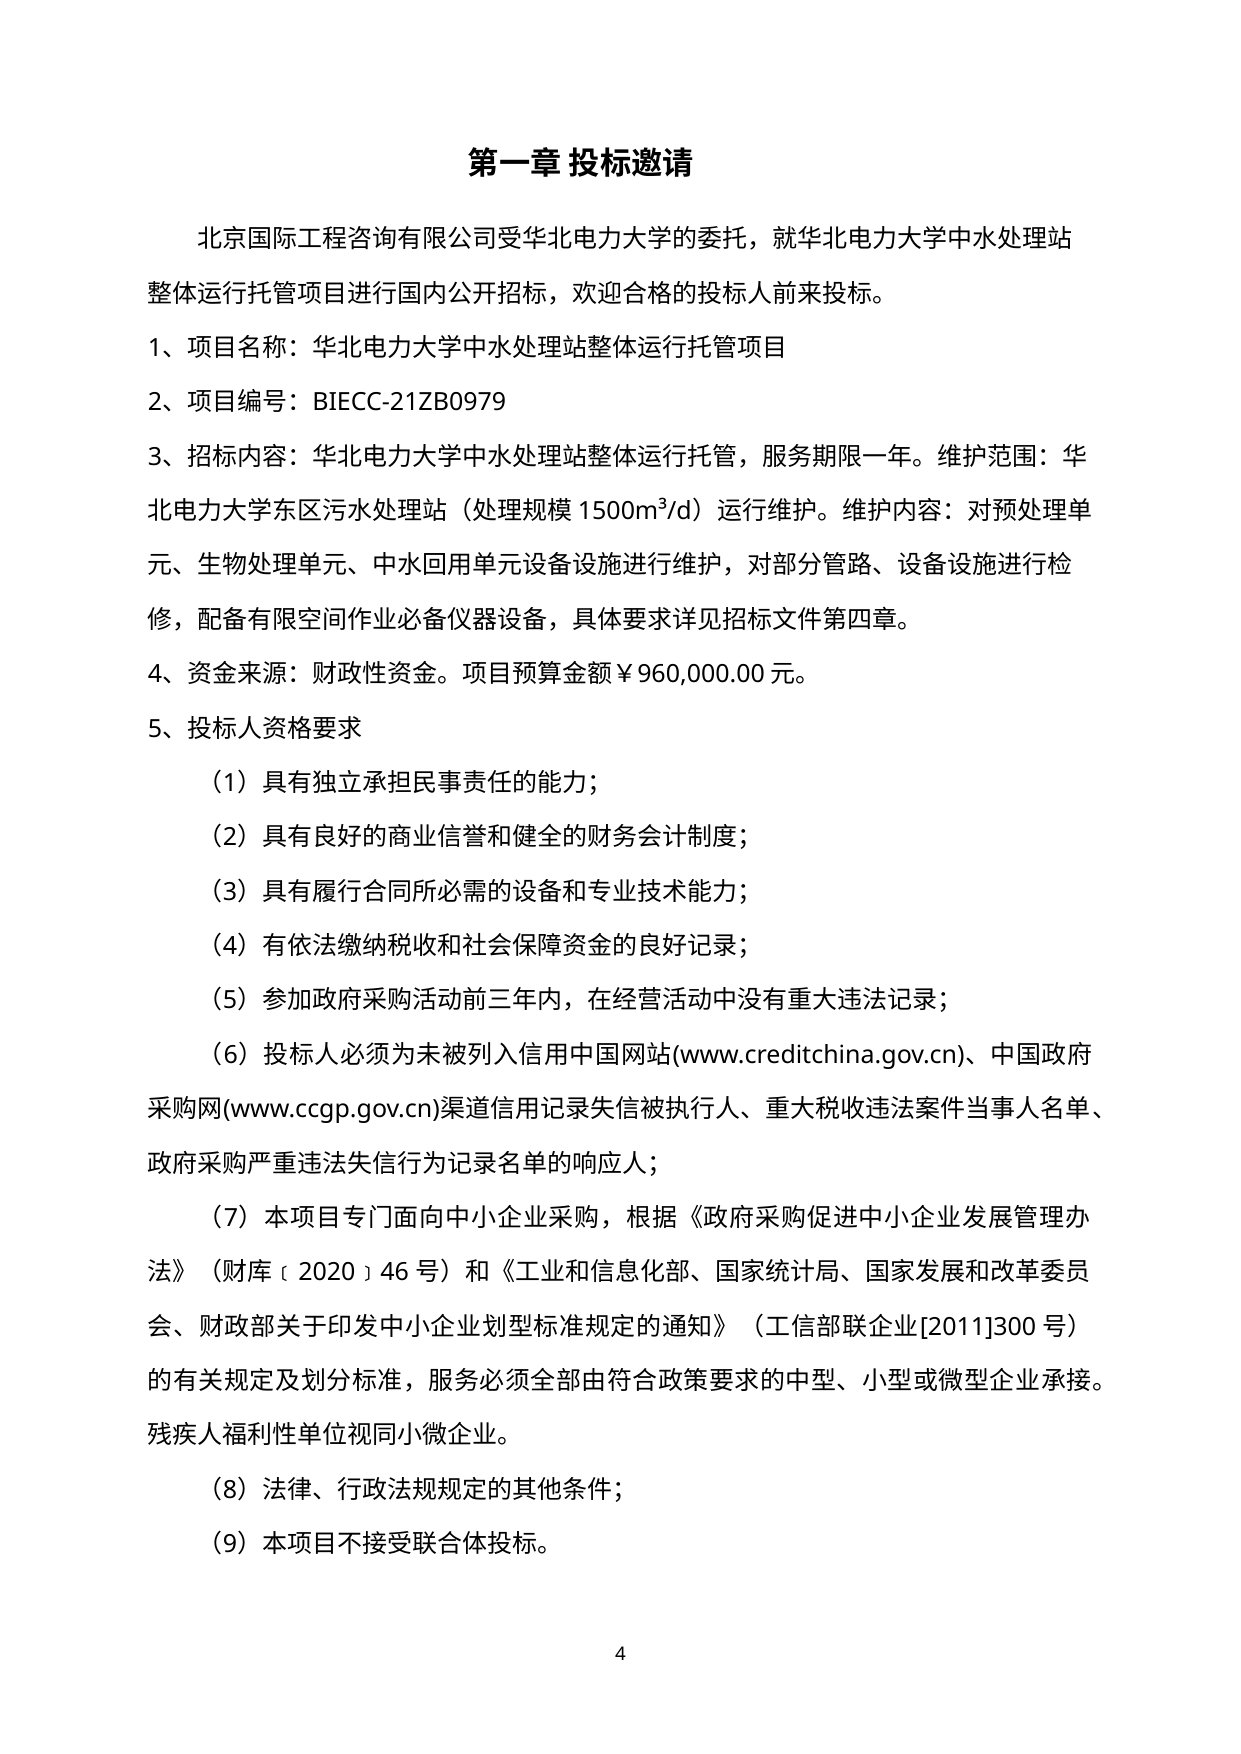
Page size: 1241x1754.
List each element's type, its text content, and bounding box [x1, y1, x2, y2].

text 3、招标内容：华北电力大学中水处理站整体运行托管，服务期限一年。维护范围：华北电力大学东区污水处理站（处理规模1500m³/d）运行维护。维护内容：对预处理单元、生物处理单元、中水回用单元设备设施进行维护，对部分管路、设备设施进行检修，配备有限空间作业必备仪器设备，具体要求详见招标文件第四章。 [148, 436, 1092, 636]
text 1、项目名称：华北电力大学中水处理站整体运行托管项目 [148, 327, 1092, 364]
text （6）投标人必须为未被列入信用中国网站(www.creditchina.gov.cn)、中国政府采购网(www.ccgp.gov.cn)渠道信用记录失信被执行人、重大税收违法案件当事人名单、政府采购严重违法失信行为记录名单的响应人； [148, 1034, 1092, 1179]
text 4、资金来源：财政性资金。项目预算金额￥960,000.00元。 [148, 654, 1092, 690]
subtitle 第一章 投标邀请 [185, 138, 1092, 184]
text 2、项目编号：BIECC-21ZB0979 [148, 382, 1092, 418]
text （9）本项目不接受联合体投标。 [148, 1524, 1092, 1560]
text （5）参加政府采购活动前三年内，在经营活动中没有重大违法记录； [148, 980, 1092, 1016]
text 5、投标人资格要求 [148, 708, 1092, 744]
text （7）本项目专门面向中小企业采购，根据《政府采购促进中小企业发展管理办法》（财库﹝2020﹞46 号）和《工业和信息化部、国家统计局、国家发展和改革委员会、财政部关于印发中小企业划型标准规定的通知》（工信部联企业[2011]300号）的有关规定及划分标准，服务必须全部由符合政策要求的中型、小型或微型企业承接。残疾人福利性单位视同小微企业。 [148, 1197, 1092, 1451]
text （1）具有独立承担民事责任的能力； [148, 762, 1092, 799]
text （3）具有履行合同所必需的设备和专业技术能力； [148, 871, 1092, 907]
text （2）具有良好的商业信誉和健全的财务会计制度； [148, 817, 1092, 853]
text （8）法律、行政法规规定的其他条件； [148, 1469, 1092, 1506]
text （4）有依法缴纳税收和社会保障资金的良好记录； [148, 926, 1092, 962]
text 北京国际工程咨询有限公司受华北电力大学的委托，就华北电力大学中水处理站整体运行托管项目进行国内公开招标，欢迎合格的投标人前来投标。 [148, 219, 1092, 309]
